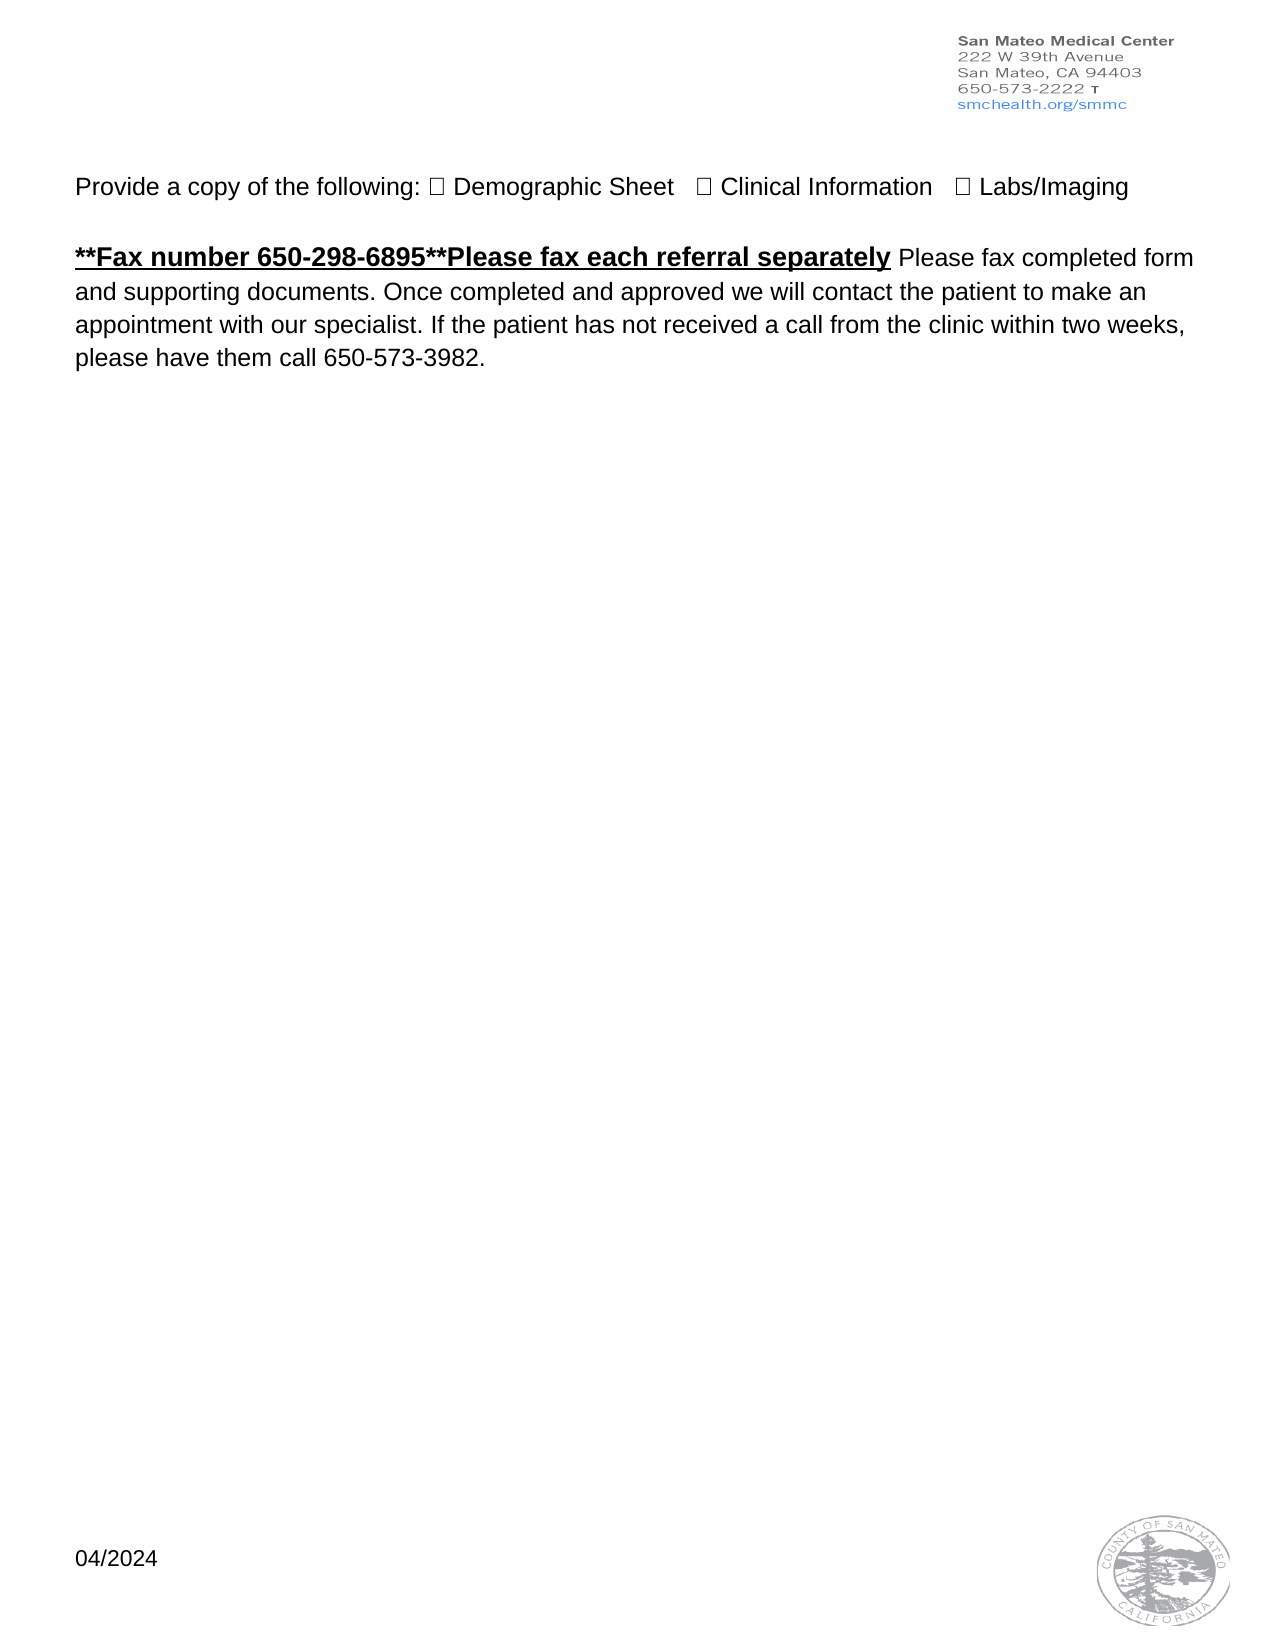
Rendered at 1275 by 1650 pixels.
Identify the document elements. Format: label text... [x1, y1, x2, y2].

text Provide a copy of the following:  Demographic Sheet  Clinical Information  Labs/Imaging [75, 172, 1200, 201]
text **Fax number 650-298-6895**Please fax each referral separately Please fax completed form and supporting documents. Once completed and approved we will contact the patient to make an appointment with our specialist. If the patient has not received a call from the clinic within two weeks, please have them call 650-573-3982. [75, 241, 1200, 371]
picture [957, 0, 1275, 192]
